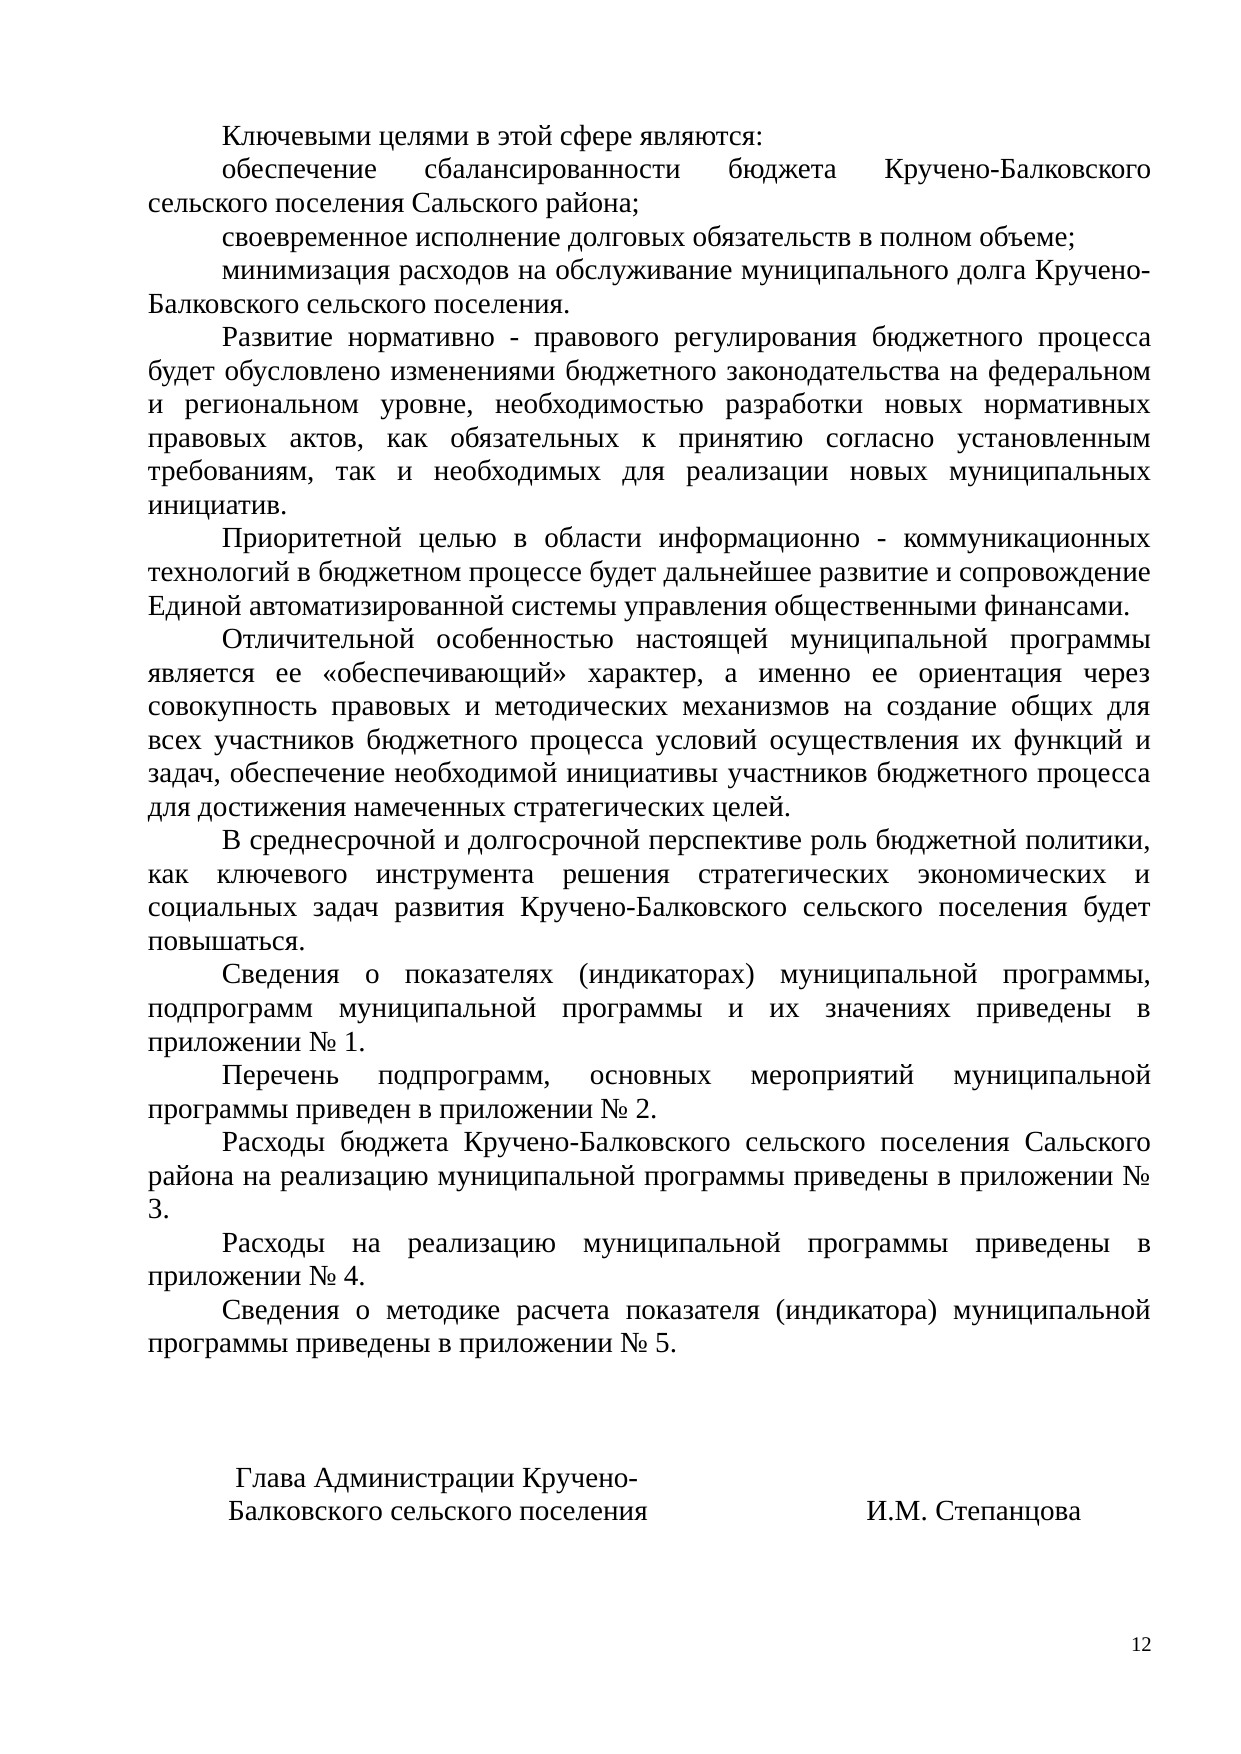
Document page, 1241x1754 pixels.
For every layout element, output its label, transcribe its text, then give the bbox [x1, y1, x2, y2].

text Сведения о показателях (индикаторах) муниципальной программы, подпрограмм муниципальной программы и их значениях приведены в приложении № 1. [148, 957, 1152, 1057]
text Отличительной особенностью настоящей муниципальной программы является ее «обеспечивающий» характер, а именно ее ориентация через совокупность правовых и методических механизмов на создание общих для всех участников бюджетного процесса условий осуществления их функций и задач, обеспечение необходимой инициативы участников бюджетного процесса для достижения намеченных стратегических целей. [148, 621, 1152, 822]
text Развитие нормативно - правового регулирования бюджетного процесса будет обусловлено изменениями бюджетного законодательства на федеральном и региональном уровне, необходимостью разработки новых нормативных правовых актов, как обязательных к принятию согласно установленным требованиям, так и необходимых для реализации новых муниципальных инициатив. [148, 319, 1152, 521]
text В среднесрочной и долгосрочной перспективе роль бюджетной политики, как ключевого инструмента решения стратегических экономических и социальных задач развития Кручено-Балковского сельского поселения будет повышаться. [148, 822, 1152, 957]
text Ключевыми целями в этой сфере являются: [148, 118, 1152, 152]
text Расходы на реализацию муниципальной программы приведены в приложении № 4. [148, 1225, 1152, 1292]
text минимизация расходов на обслуживание муниципального долга Кручено-Балковского сельского поселения. [148, 252, 1152, 319]
text Балковского сельского поселения И.М. Степанцова [148, 1493, 1152, 1527]
text Приоритетной целью в области информационно - коммуникационных технологий в бюджетном процессе будет дальнейшее развитие и сопровождение Единой автоматизированной системы управления общественными финансами. [148, 521, 1152, 621]
text Расходы бюджета Кручено-Балковского сельского поселения Сальского района на реализацию муниципальной программы приведены в приложении № 3. [148, 1124, 1152, 1225]
text Сведения о методике расчета показателя (индикатора) муниципальной программы приведены в приложении № 5. [148, 1292, 1152, 1359]
text своевременное исполнение долговых обязательств в полном объеме; [148, 219, 1152, 252]
text Перечень подпрограмм, основных мероприятий муниципальной программы приведен в приложении № 2. [148, 1057, 1152, 1124]
text Глава Администрации Кручено- [148, 1460, 1152, 1493]
text обеспечение сбалансированности бюджета Кручено-Балковского сельского поселения Сальского района; [148, 152, 1152, 219]
